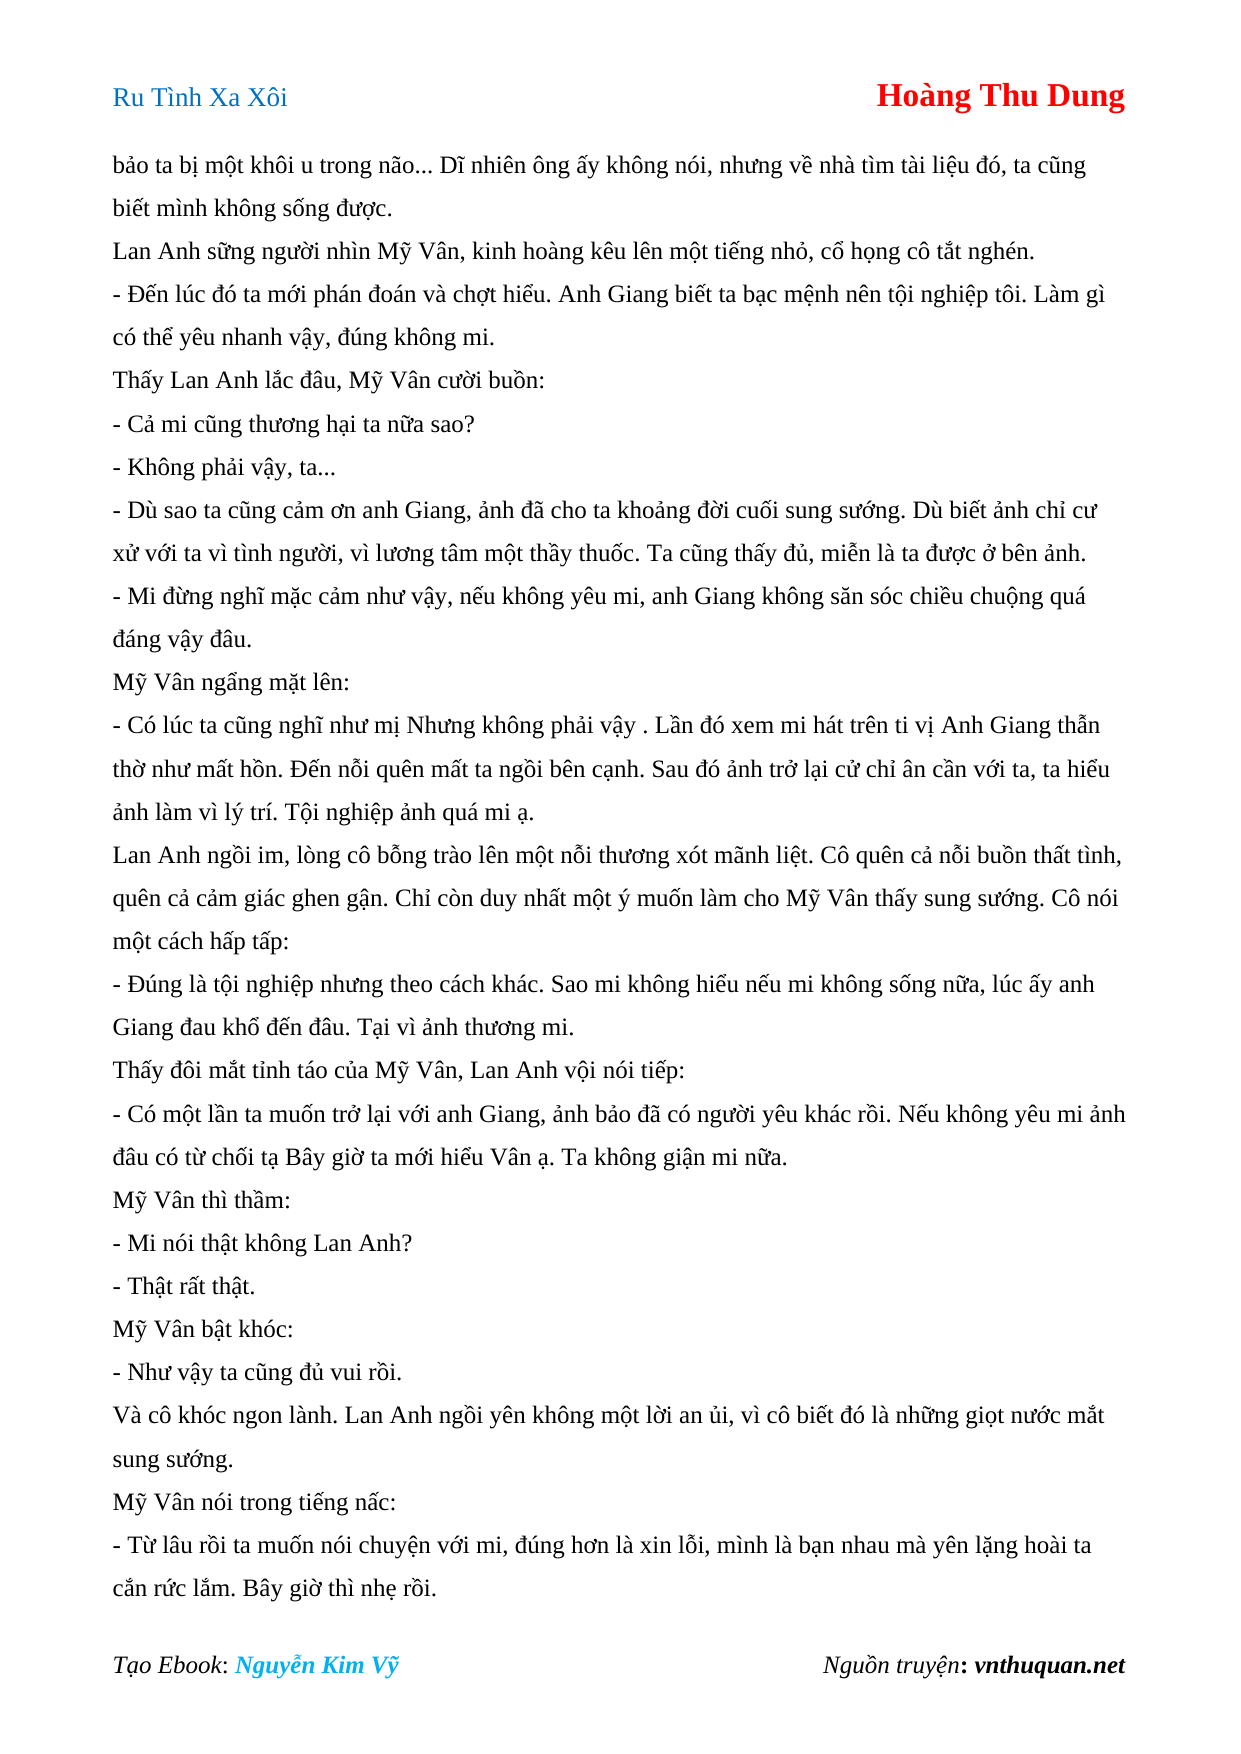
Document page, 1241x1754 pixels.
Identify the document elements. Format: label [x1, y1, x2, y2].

text [112, 150, 1128, 1602]
